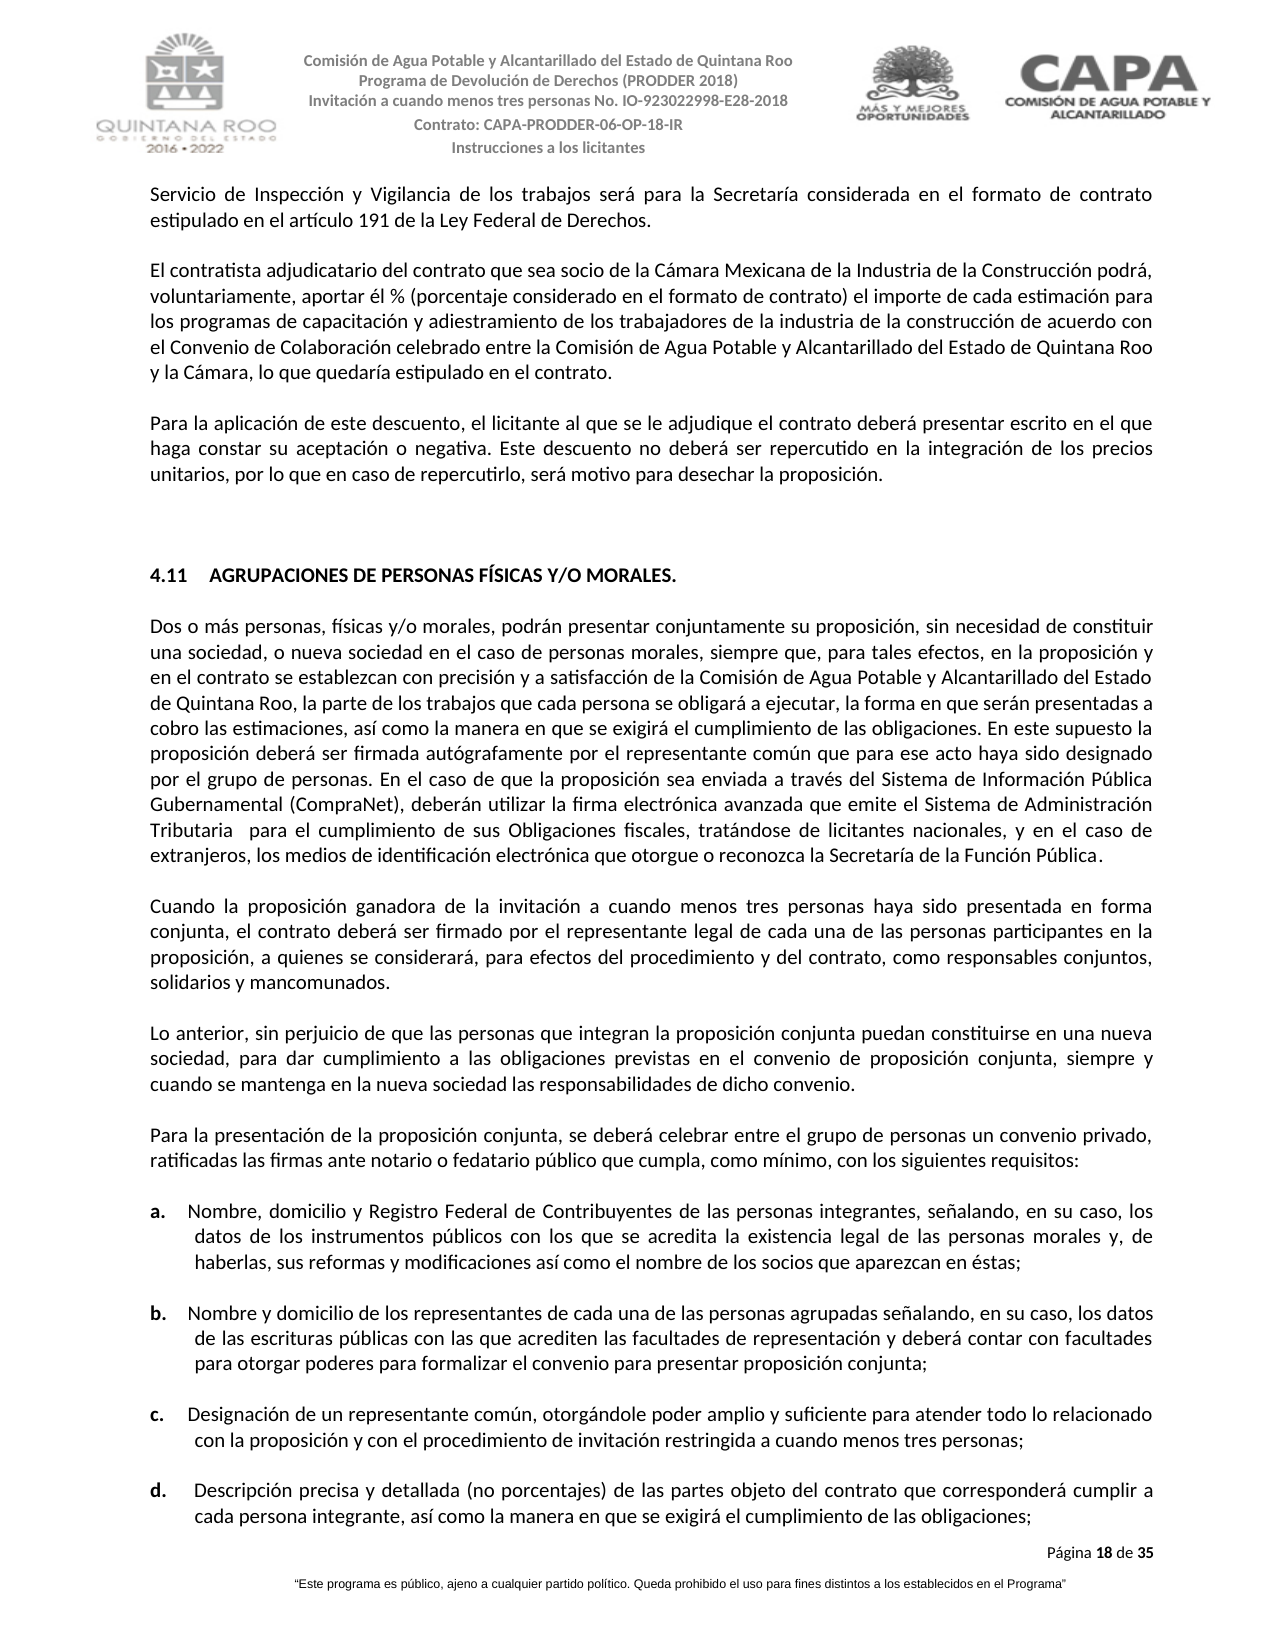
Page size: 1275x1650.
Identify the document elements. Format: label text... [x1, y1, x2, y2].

text Dos o más personas, físicas y/o morales, podrán presentar conjuntamente su proposición, sin necesidad de constituir una sociedad, o nueva sociedad en el caso de personas morales, siempre que, para tales efectos, en la proposición y en el contrato se establezcan con precisión y a satisfacción de la Comisión de Agua Potable y Alcantarillado del Estado de Quintana Roo, la parte de los trabajos que cada persona se obligará a ejecutar, la forma en que serán presentadas a cobro las estimaciones, así como la manera en que se exigirá el cumplimiento de las obligaciones. En este supuesto la proposición deberá ser firmada autógrafamente por el representante común que para ese acto haya sido designado por el grupo de personas. En el caso de que la proposición sea enviada a través del Sistema de Información Pública Gubernamental (CompraNet), deberán utilizar la firma electrónica avanzada que emite el Sistema de Administración Tributaria para el cumplimiento de sus Obligaciones fiscales, tratándose de licitantes nacionales, y en el caso de extranjeros, los medios de identificación electrónica que otorgue o reconozca la Secretaría de la Función Pública. [150, 613, 1155, 868]
picture [90, 1, 1215, 174]
text 4.11 AGRUPACIONES DE PERSONAS FÍSICAS Y/O MORALES. [150, 563, 1155, 588]
text Para la aplicación de este descuento, el licitante al que se le adjudique el contrato deberá presentar escrito en el que haga constar su aceptación o negativa. Este descuento no deberá ser repercutido en la integración de los precios unitarios, por lo que en caso de repercutirlo, será motivo para desechar la proposición. [150, 410, 1155, 486]
text Cuando la proposición ganadora de la invitación a cuando menos tres personas haya sido presentada en forma conjunta, el contrato deberá ser firmado por el representante legal de cada una de las personas participantes en la proposición, a quienes se considerará, para efectos del procedimiento y del contrato, como responsables conjuntos, solidarios y mancomunados. [150, 893, 1155, 995]
text Para la presentación de la proposición conjunta, se deberá celebrar entre el grupo de personas un convenio privado, ratificadas las firmas ante notario o fedatario público que cumpla, como mínimo, con los siguientes requisitos: [150, 1122, 1155, 1173]
text El contratista adjudicatario del contrato que sea socio de la Cámara Mexicana de la Industria de la Construcción podrá, voluntariamente, aportar él % (porcentaje considerado en el formato de contrato) el importe de cada estimación para los programas de capacitación y adiestramiento de los trabajadores de la industria de la construcción de acuerdo con el Convenio de Colaboración celebrado entre la Comisión de Agua Potable y Alcantarillado del Estado de Quintana Roo y la Cámara, lo que quedaría estipulado en el contrato. [150, 258, 1155, 385]
list Designación de un representante común, otorgándole poder amplio y suficiente para atender todo lo relacionado con la proposición y con el procedimiento de invitación restringida a cuando menos tres personas; [150, 1401, 1155, 1452]
text Lo anterior, sin perjuicio de que las personas que integran la proposición conjunta puedan constituirse en una nueva sociedad, para dar cumplimiento a las obligaciones previstas en el convenio de proposición conjunta, siempre y cuando se mantenga en la nueva sociedad las responsabilidades de dicho convenio. [150, 1020, 1155, 1096]
list Descripción precisa y detallada (no porcentajes) de las partes objeto del contrato que corresponderá cumplir a cada persona integrante, así como la manera en que se exigirá el cumplimiento de las obligaciones; [150, 1478, 1155, 1528]
list Nombre y domicilio de los representantes de cada una de las personas agrupadas señalando, en su caso, los datos de las escrituras públicas con las que acrediten las facultades de representación y deberá contar con facultades para otorgar poderes para formalizar el convenio para presentar proposición conjunta; [150, 1300, 1155, 1376]
list Nombre, domicilio y Registro Federal de Contribuyentes de las personas integrantes, señalando, en su caso, los datos de los instrumentos públicos con los que se acredita la existencia legal de las personas morales y, de haberlas, sus reformas y modificaciones así como el nombre de los socios que aparezcan en éstas; [150, 1198, 1155, 1274]
